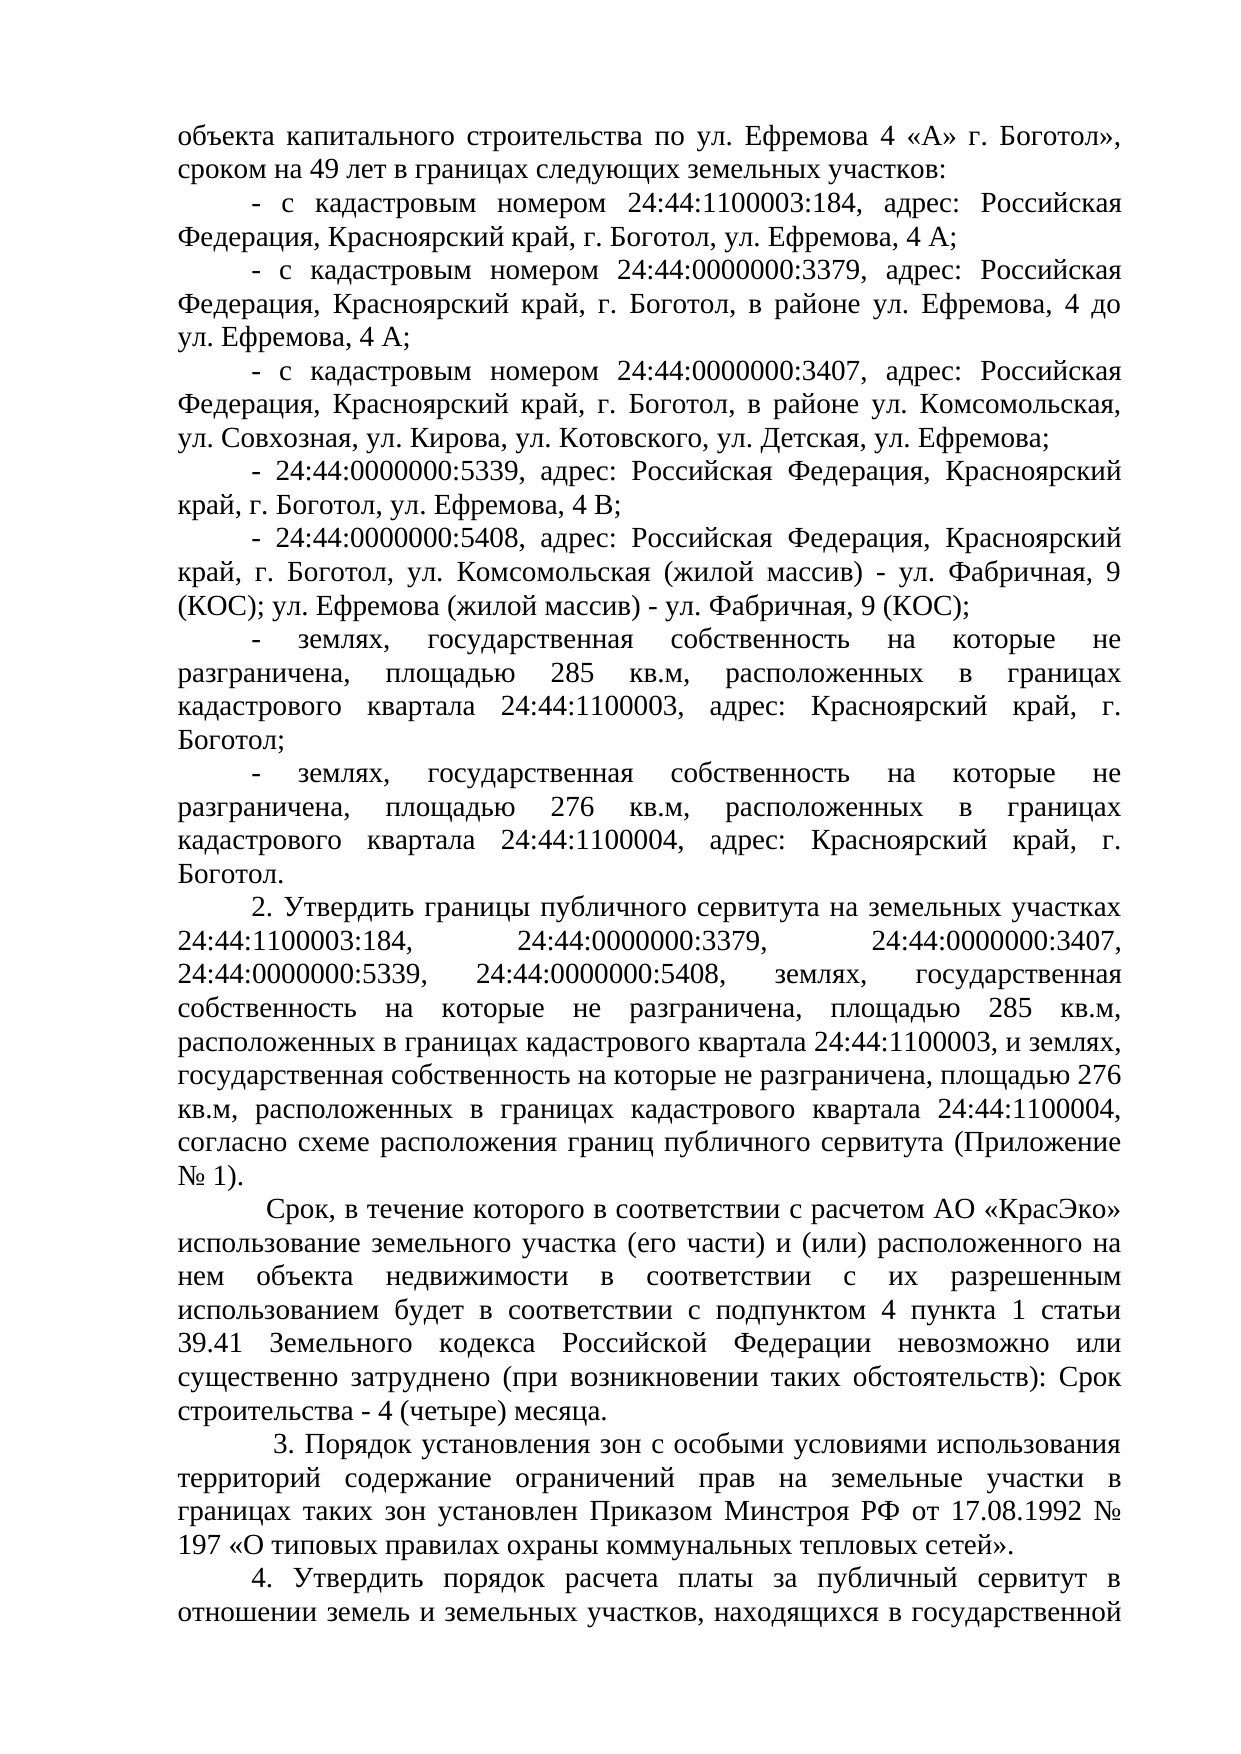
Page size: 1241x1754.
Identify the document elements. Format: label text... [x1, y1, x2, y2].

text - с кадастровым номером 24:44:0000000:3379, адрес: Российская Федерация, Красноярский край, г. Боготол, в районе ул. Ефремова, 4 до ул. Ефремова, 4 А; [177, 252, 1122, 353]
text - землях, государственная собственность на которые не разграничена, площадью 276 кв.м, расположенных в границах кадастрового квартала 24:44:1100004, адрес: Красноярский край, г. Боготол. [177, 755, 1122, 889]
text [177, 1560, 1122, 1627]
text 3. Порядок установления зон с особыми условиями использования территорий содержание ограничений прав на земельные участки в границах таких зон установлен Приказом Минстроя РФ от 17.08.1992 № 197 «О типовых правилах охраны коммунальных тепловых сетей». [177, 1426, 1122, 1560]
text - 24:44:0000000:5339, адрес: Российская Федерация, Красноярский край, г. Боготол, ул. Ефремова, 4 В; [177, 453, 1122, 521]
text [177, 118, 1122, 185]
text - с кадастровым номером 24:44:1100003:184, адрес: Российская Федерация, Красноярский край, г. Боготол, ул. Ефремова, 4 А; [177, 185, 1122, 252]
text - землях, государственная собственность на которые не разграничена, площадью 285 кв.м, расположенных в границах кадастрового квартала 24:44:1100003, адрес: Красноярский край, г. Боготол; [177, 621, 1122, 755]
list Срок, в течение которого в соответствии с расчетом АО «КрасЭко» использование земельного участка (его части) и (или) расположенного на нем объекта недвижимости в соответствии с их разрешенным использованием будет в соответствии с подпунктом 4 пункта 1 статьи 39.41 Земельного кодекса Российской Федерации невозможно или существенно затруднено (при возникновении таких обстоятельств): Срок строительства - 4 (четыре) месяца. [177, 1191, 1122, 1426]
text - с кадастровым номером 24:44:0000000:3407, адрес: Российская Федерация, Красноярский край, г. Боготол, в районе ул. Комсомольская, ул. Совхозная, ул. Кирова, ул. Котовского, ул. Детская, ул. Ефремова; [177, 353, 1122, 453]
text 2. Утвердить границы публичного сервитута на земельных участках 24:44:1100003:184, 24:44:0000000:3379, 24:44:0000000:3407, 24:44:0000000:5339, 24:44:0000000:5408, землях, государственная собственность на которые не разграничена, площадью 285 кв.м, расположенных в границах кадастрового квартала 24:44:1100003, и землях, государственная собственность на которые не разграничена, площадью 276 кв.м, расположенных в границах кадастрового квартала 24:44:1100004, согласно схеме расположения границ публичного сервитута (Приложение № 1). [177, 889, 1122, 1191]
text - 24:44:0000000:5408, адрес: Российская Федерация, Красноярский край, г. Боготол, ул. Комсомольская (жилой массив) - ул. Фабричная, 9 (КОС); ул. Ефремова (жилой массив) - ул. Фабричная, 9 (КОС); [177, 521, 1122, 621]
